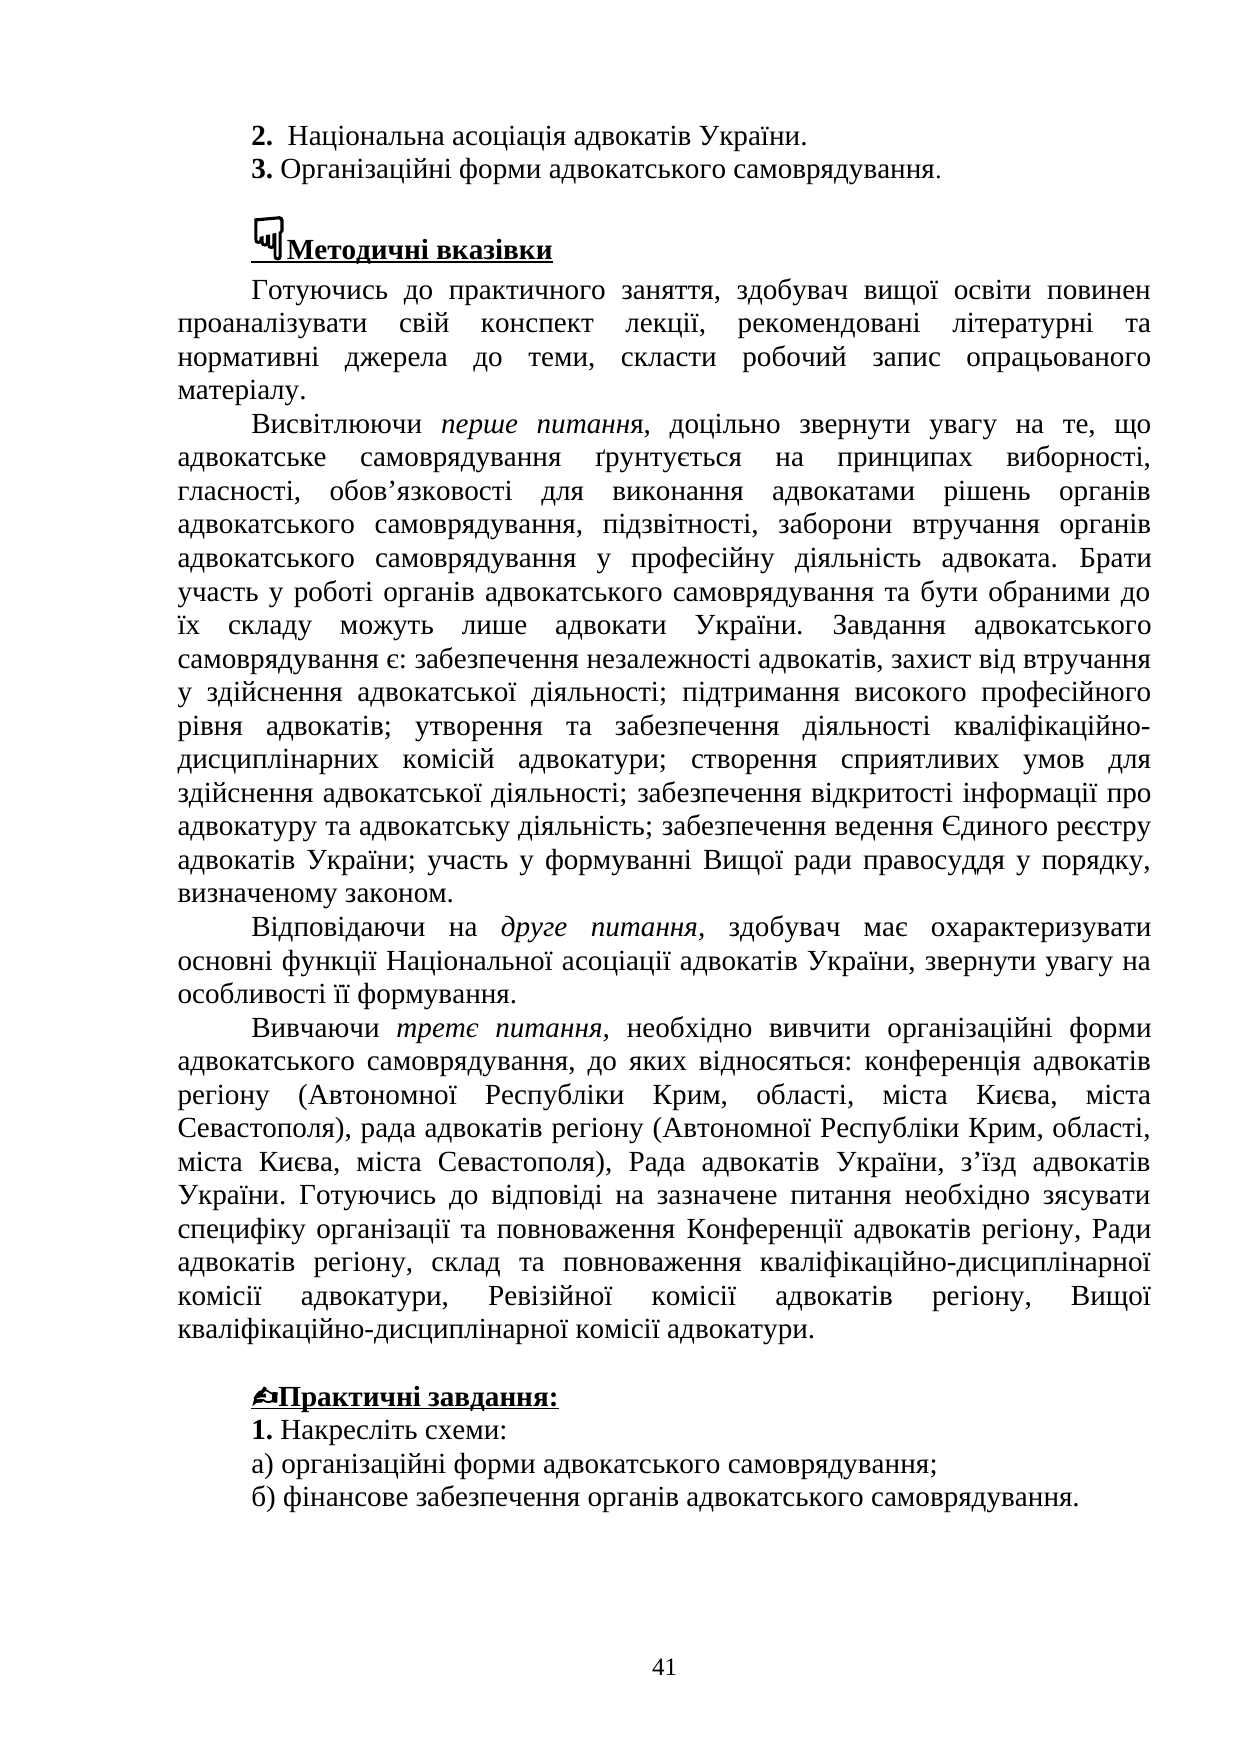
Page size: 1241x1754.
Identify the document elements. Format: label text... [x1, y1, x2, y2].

text Висвітлюючи перше питання, доцільно звернути увагу на те, що адвокатське самоврядування ґрунтується на принципах виборності, гласності, обов’язковості для виконання адвокатами рішень органів адвокатського самоврядування, підзвітності, заборони втручання органів адвокатського самоврядування у професійну діяльність адвоката. Брати участь у роботі органів адвокатського самоврядування та бути обраними до їх складу можуть лише адвокати України. Завдання адвокатського самоврядування є: забезпечення незалежності адвокатів, захист від втручання у здійснення адвокатської діяльності; підтримання високого професійного рівня адвокатів; утворення та забезпечення діяльності кваліфікаційно-дисциплінарних комісій адвокатури; створення сприятливих умов для здійснення адвокатської діяльності; забезпечення відкритості інформації про адвокатуру та адвокатську діяльність; забезпечення ведення Єдиного реєстру адвокатів України; участь у формуванні Вищої ради правосуддя у порядку, визначеному законом. [177, 406, 1152, 909]
text 3. Організаційні форми адвокатського самоврядування. [177, 152, 1152, 185]
text Вивчаючи третє питання, необхідно вивчити організаційні форми адвокатського самоврядування, до яких відносяться: конференція адвокатів регіону (Автономної Республіки Крим, області, міста Києва, міста Севастополя), рада адвокатів регіону (Автономної Республіки Крим, області, міста Києва, міста Севастополя), Рада адвокатів України, з’їзд адвокатів України. Готуючись до відповіді на зазначене питання необхідно зясувати специфіку організації та повноваження Конференції адвокатів регіону, Ради адвокатів регіону, склад та повноваження кваліфікаційно-дисциплінарної комісії адвокатури, Ревізійної комісії адвокатів регіону, Вищої кваліфікаційно-дисциплінарної комісії адвокатури. [177, 1010, 1152, 1345]
text а) організаційні форми адвокатського самоврядування; [177, 1446, 1152, 1479]
text 2. Національна асоціація адвокатів України. [177, 118, 1152, 152]
text Методичні вказівки [177, 219, 1152, 272]
text Практичні завдання: [177, 1379, 1152, 1412]
text Відповідаючи на друге питання, здобувач має охарактеризувати основні функції Національної асоціації адвокатів України, звернути увагу на особливості її формування. [177, 909, 1152, 1010]
text Готуючись до практичного заняття, здобувач вищої освіти повинен проаналізувати свій конспект лекції, рекомендовані літературні та нормативні джерела до теми, скласти робочий запис опрацьованого матеріалу. [177, 272, 1152, 406]
text 1. Накресліть схеми: [177, 1412, 1152, 1446]
text б) фінансове забезпечення органів адвокатського самоврядування. [177, 1479, 1152, 1513]
